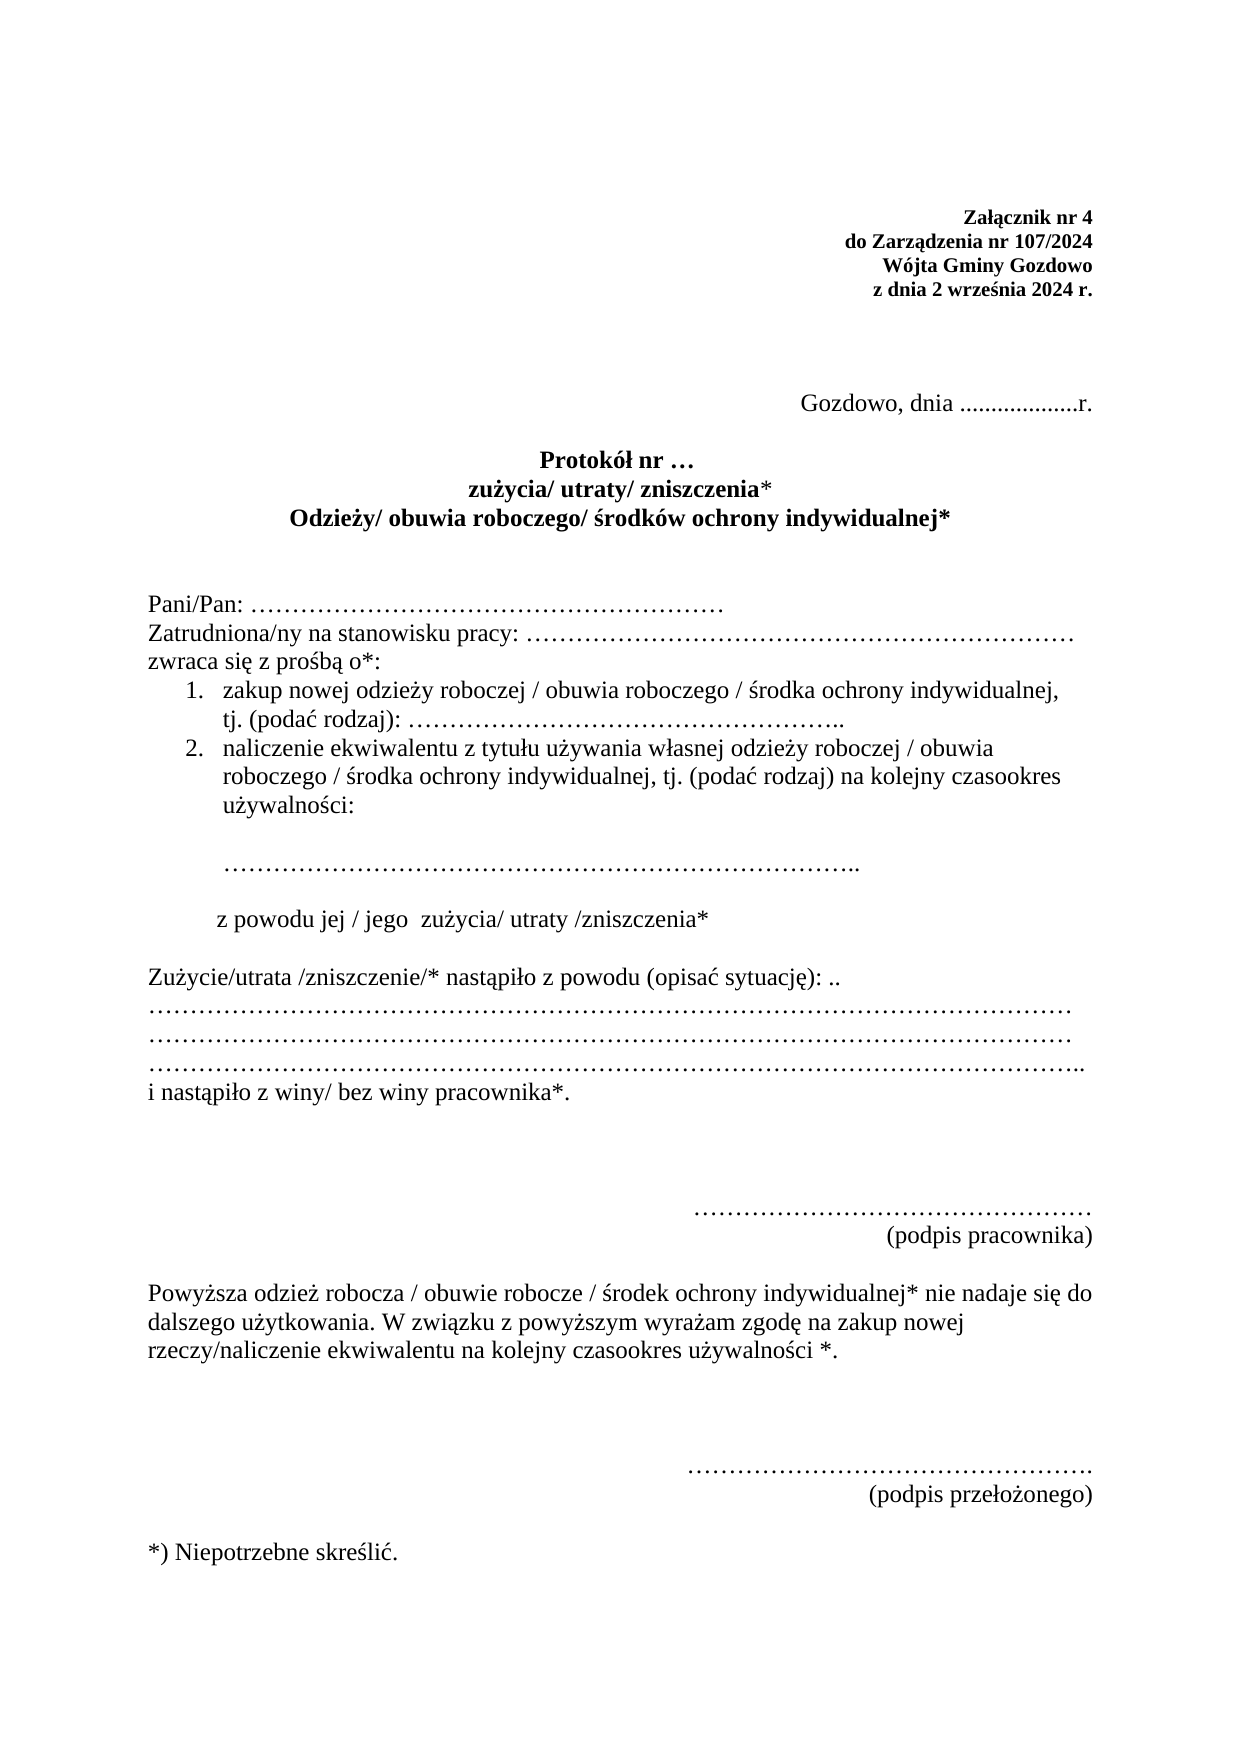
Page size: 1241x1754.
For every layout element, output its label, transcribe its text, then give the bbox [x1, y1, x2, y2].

text i nastąpiło z winy/ bez winy pracownika*. [148, 1077, 1093, 1106]
list naliczenie ekwiwalentu z tytułu używania własnej odzieży roboczej / obuwia roboczego / środka ochrony indywidualnej, tj. (podać rodzaj) na kolejny czasookres używalności: [185, 733, 1093, 819]
text *) Niepotrzebne skreślić. [148, 1537, 1093, 1566]
list ………………………………………………………………….. [223, 848, 1093, 876]
list zakup nowej odzieży roboczej / obuwia roboczego / środka ochrony indywidualnej, tj. (podać rodzaj): …………………………………………….. [185, 675, 1093, 733]
text Odzieży/ obuwia roboczego/ środków ochrony indywidualnej* [148, 503, 1093, 560]
text Gozdowo, dnia ...................r. [148, 388, 1093, 416]
text ………………………………………… [148, 1192, 1093, 1221]
text Powyższa odzież robocza / obuwie robocze / środek ochrony indywidualnej* nie nadaje się do dalszego użytkowania. W związku z powyższym wyrażam zgodę na zakup nowej rzeczy/naliczenie ekwiwalentu na kolejny czasookres używalności *. [148, 1249, 1093, 1422]
text (podpis przełożonego) [148, 1479, 1093, 1508]
text …………………………………………. [148, 1451, 1093, 1479]
text (podpis pracownika) [148, 1221, 1093, 1249]
text Zużycie/utrata /zniszczenie/* nastąpiło z powodu (opisać sytuację): ..……………………………………………………………………………………………………………………………………………………………………………………………………………………………………………………………………………………………………….. [148, 933, 1093, 1077]
text Protokół nr … zużycia/ utraty/ zniszczenia* [148, 445, 1093, 503]
text Pani/Pan: ………………………………………………… Zatrudniona/ny na stanowisku pracy: ………………………………………………………… zwraca się z prośbą o*: [148, 560, 1093, 675]
text Załącznik nr 4 do Zarządzenia nr 107/2024 Wójta Gminy Gozdowo z dnia 2 września 2024 r. [148, 205, 1093, 301]
text z powodu jej / jego zużycia/ utraty /zniszczenia* [148, 904, 1093, 933]
